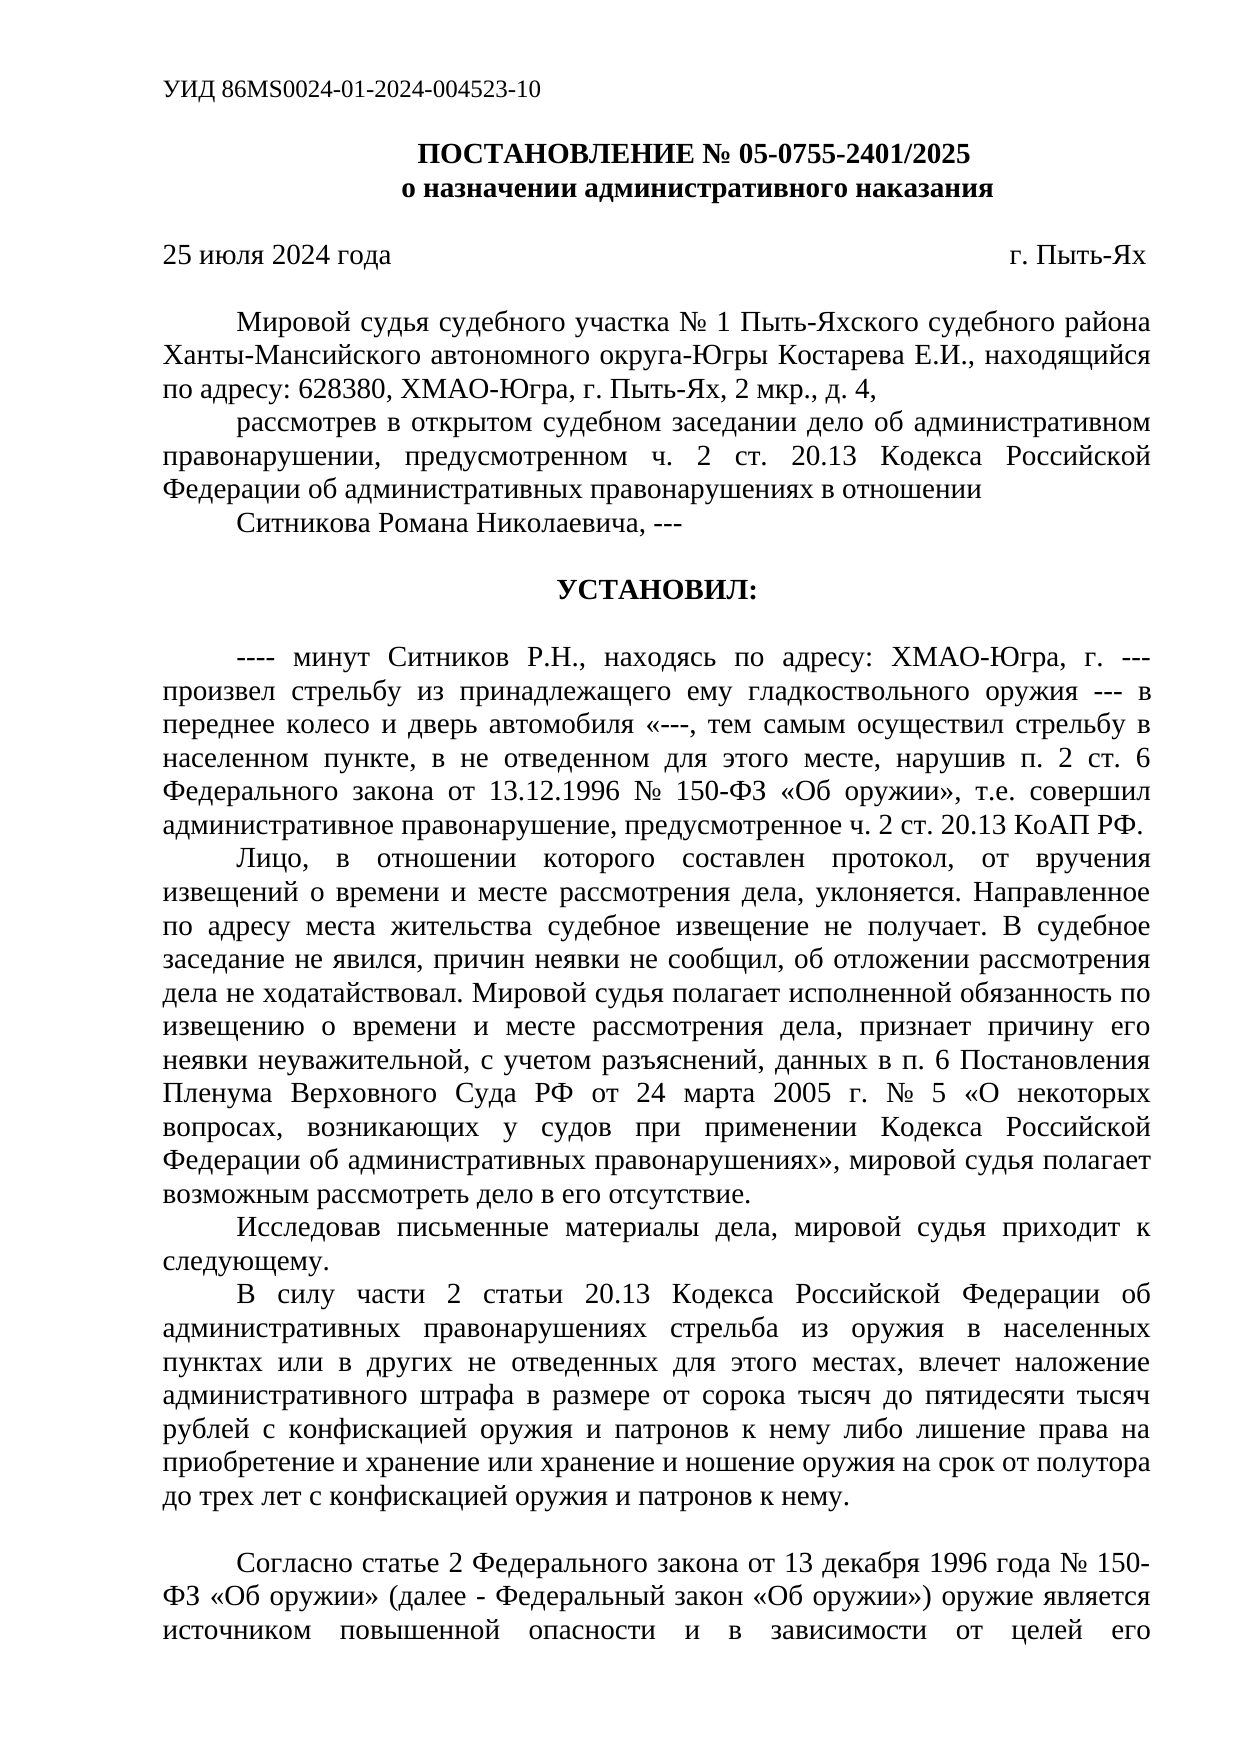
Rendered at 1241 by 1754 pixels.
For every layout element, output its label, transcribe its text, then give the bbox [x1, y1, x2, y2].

text Ситникова Романа Николаевича, --- [236, 505, 1152, 539]
text Исследовав письменные материалы дела, мировой судья приходит к следующему. [162, 1209, 1152, 1277]
text УСТАНОВИЛ: [162, 572, 1152, 606]
text В силу части 2 статьи 20.13 Кодекса Российской Федерации об административных правонарушениях стрельба из оружия в населенных пунктах или в других не отведенных для этого местах, влечет наложение административного штрафа в размере от сорока тысяч до пятидесяти тысяч рублей с конфискацией оружия и патронов к нему либо лишение права на приобретение и хранение или хранение и ношение оружия на срок от полутора до трех лет с конфискацией оружия и патронов к нему. [162, 1277, 1152, 1511]
text ---- минут Ситников Р.Н., находясь по адресу: ХМАО-Югра, г. --- произвел стрельбу из принадлежащего ему гладкоствольного оружия --- в переднее колесо и дверь автомобиля «---, тем самым осуществил стрельбу в населенном пункте, в не отведенном для этого месте, нарушив п. 2 ст. 6 Федерального закона от 13.12.1996 № 150-ФЗ «Об оружии», т.е. совершил административное правонарушение, предусмотренное ч. 2 ст. 20.13 КоАП РФ. [162, 639, 1152, 841]
text Лицо, в отношении которого составлен протокол, от вручения извещений о времени и месте рассмотрения дела, уклоняется. Направленное по адресу места жительства судебное извещение не получает. В судебное заседание не явился, причин неявки не сообщил, об отложении рассмотрения дела не ходатайствовал. Мировой судья полагает исполненной обязанность по извещению о времени и месте рассмотрения дела, признает причину его неявки неуважительной, с учетом разъяснений, данных в п. 6 Постановления Пленума Верховного Суда РФ от 24 марта 2005 г. № 5 «О некоторых вопросах, возникающих у судов при применении Кодекса Российской Федерации об административных правонарушениях», мировой судья полагает возможным рассмотреть дело в его отсутствие. [162, 841, 1152, 1209]
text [162, 1545, 1152, 1646]
text о назначении административного наказания [162, 170, 1152, 203]
text рассмотрев в открытом судебном заседании дело об административном правонарушении, предусмотренном ч. 2 ст. 20.13 Кодекса Российской Федерации об административных правонарушениях в отношении [162, 404, 1152, 505]
text ПОСТАНОВЛЕНИЕ № 05-0755-2401/2025 [162, 136, 1152, 170]
text 25 июля 2024 года г. Пыть-Ях [162, 237, 1152, 270]
text Мировой судья судебного участка № 1 Пыть-Яхского судебного района Ханты-Мансийского автономного округа-Югры Костарева Е.И., находящийся по адресу: 628380, ХМАО-Югра, г. Пыть-Ях, 2 мкр., д. 4, [162, 304, 1152, 404]
